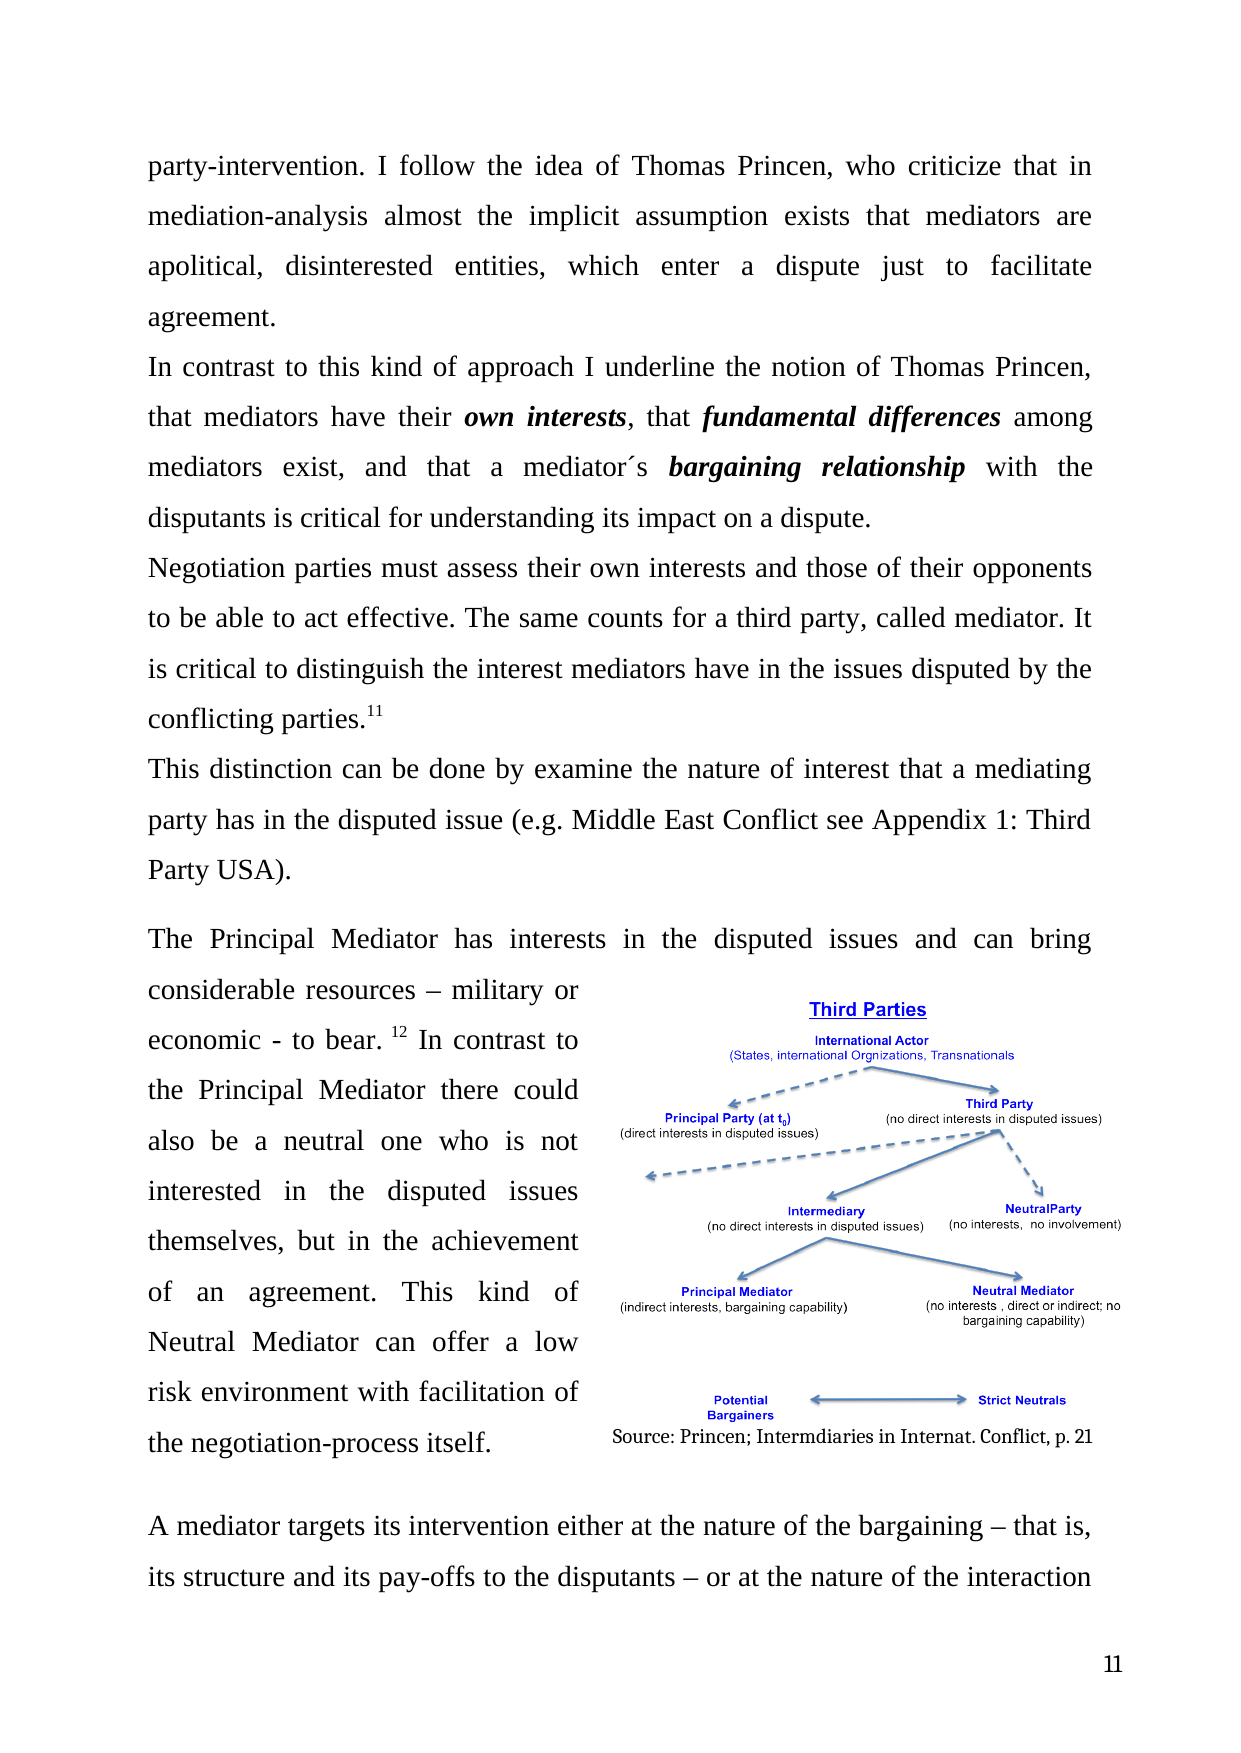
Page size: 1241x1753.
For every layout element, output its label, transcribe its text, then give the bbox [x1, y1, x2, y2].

text In contrast to this kind of approach I underline the notion of Thomas Princen, that mediators have their own interests, that fundamental differences among mediators exist, and that a mediator´s bargaining relationship with the disputants is critical for understanding its impact on a dispute. [148, 349, 1093, 533]
text Negotiation parties must assess their own interests and those of their opponents to be able to act effective. The same counts for a third party, called mediator. It is critical to distinguish the interest mediators have in the issues disputed by the conflicting parties. [148, 550, 1093, 735]
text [148, 1508, 1093, 1592]
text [148, 148, 1093, 332]
picture [612, 992, 1146, 1425]
text This distinction can be done by examine the nature of interest that a mediating party has in the disputed issue (e.g. Middle East Conflict see Appendix 1: Third Party USA). [148, 751, 1093, 886]
